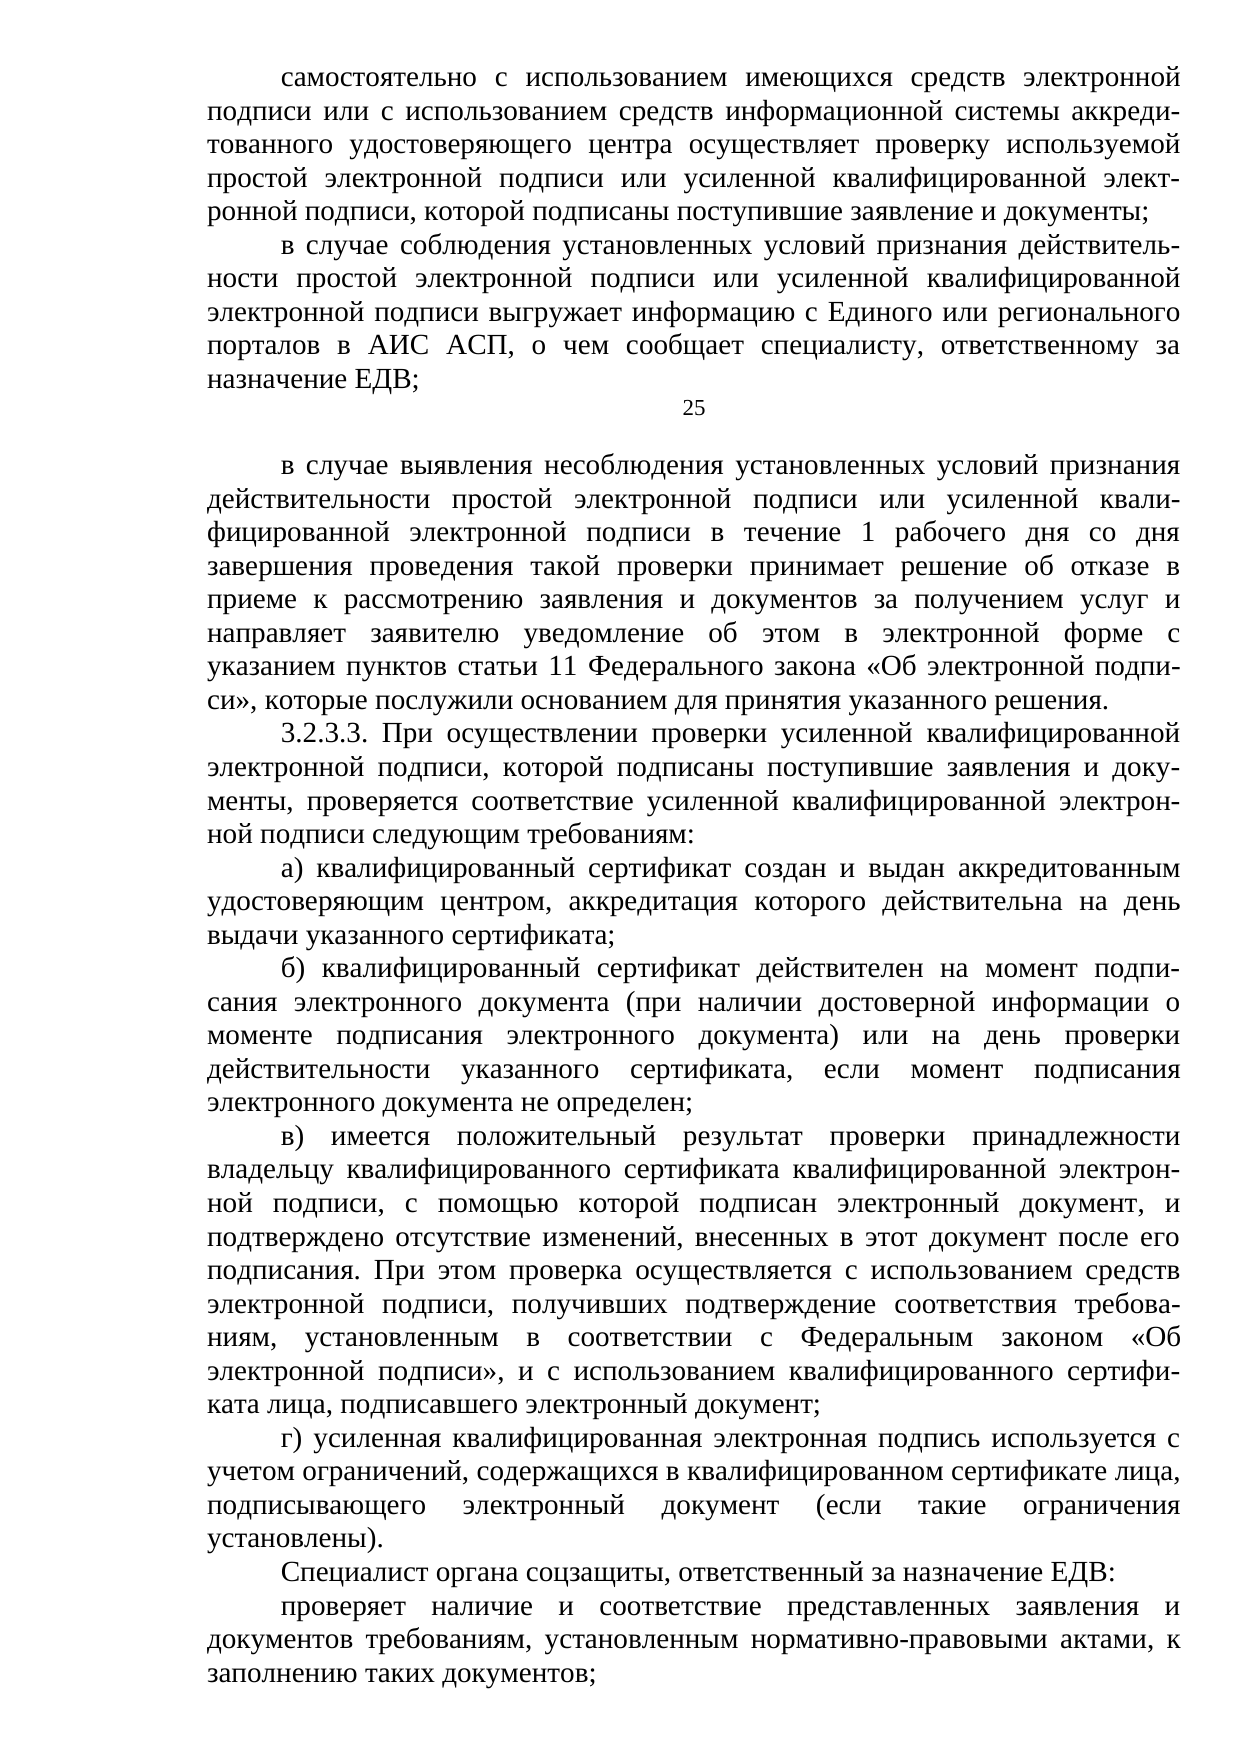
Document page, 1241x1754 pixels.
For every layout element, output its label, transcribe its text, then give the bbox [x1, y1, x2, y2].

text 3.2.3.3. При осуществлении проверки усиленной квалифицированной электронной подписи, которой подписаны поступившие заявления и доку-менты, проверяется соответствие усиленной квалифицированной электрон-ной подписи следующим требованиям: [207, 716, 1181, 850]
text б) квалифицированный сертификат действителен на момент подпи-сания электронного документа (при наличии достоверной информации о моменте подписания электронного документа) или на день проверки действительности указанного сертификата, если момент подписания электронного документа не определен; [207, 950, 1181, 1118]
text в случае выявления несоблюдения установленных условий признания действительности простой электронной подписи или усиленной квали-фицированной электронной подписи в течение 1 рабочего дня со дня завершения проведения такой проверки принимает решение об отказе в приеме к рассмотрению заявления и документов за получением услуг и направляет заявителю уведомление об этом в электронной форме с указанием пунктов статьи 11 Федерального закона «Об электронной подпи-си», которые послужили основанием для принятия указанного решения. [207, 447, 1181, 716]
text в случае соблюдения установленных условий признания действитель-ности простой электронной подписи или усиленной квалифицированной электронной подписи выгружает информацию с Единого или регионального порталов в АИС АСП, о чем сообщает специалисту, ответственному за назначение ЕДВ; [207, 227, 1181, 394]
text Специалист органа соцзащиты, ответственный за назначение ЕДВ: [207, 1554, 1181, 1588]
text г) усиленная квалифицированная электронная подпись используется с учетом ограничений, содержащихся в квалифицированном сертификате лица, подписывающего электронный документ (если такие ограничения установлены). [207, 1420, 1181, 1554]
text 25 [207, 394, 1181, 421]
text проверяет наличие и соответствие представленных заявления и документов требованиям, установленным нормативно-правовыми актами, к заполнению таких документов; [207, 1588, 1181, 1688]
text а) квалифицированный сертификат создан и выдан аккредитованным удостоверяющим центром, аккредитация которого действительна на день выдачи указанного сертификата; [207, 850, 1181, 950]
text самостоятельно с использованием имеющихся средств электронной подписи или с использованием средств информационной системы аккреди-тованного удостоверяющего центра осуществляет проверку используемой простой электронной подписи или усиленной квалифицированной элект-ронной подписи, которой подписаны поступившие заявление и документы; [207, 59, 1181, 227]
text в) имеется положительный результат проверки принадлежности владельцу квалифицированного сертификата квалифицированной электрон-ной подписи, с помощью которой подписан электронный документ, и подтверждено отсутствие изменений, внесенных в этот документ после его подписания. При этом проверка осуществляется с использованием средств электронной подписи, получивших подтверждение соответствия требова-ниям, установленным в соответствии с Федеральным законом «Об электронной подписи», и с использованием квалифицированного сертифи-ката лица, подписавшего электронный документ; [207, 1118, 1181, 1420]
